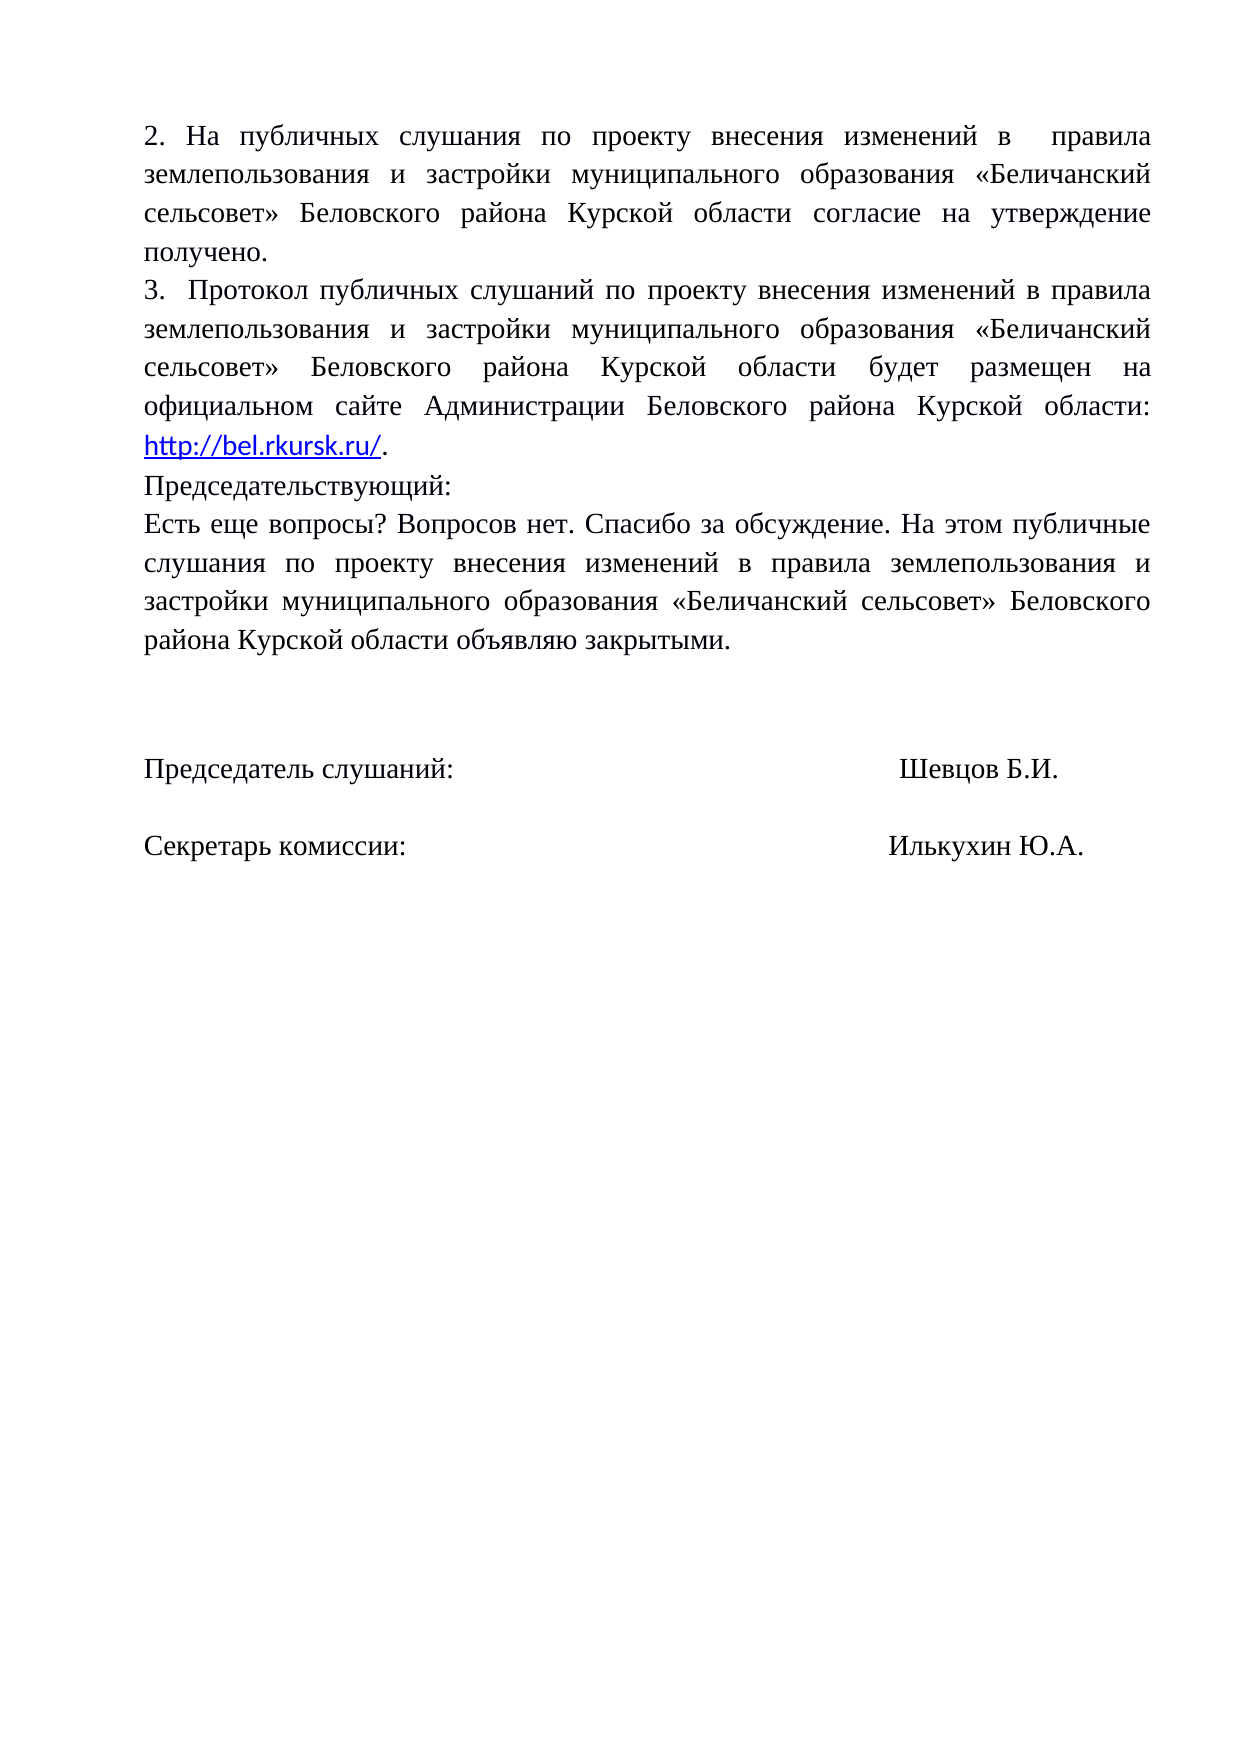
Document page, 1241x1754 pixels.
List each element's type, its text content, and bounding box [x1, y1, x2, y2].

text Секретарь комиссии: Илькухин Ю.А. [144, 828, 1152, 862]
text Есть еще вопросы? Вопросов нет. Спасибо за обсуждение. На этом публичные слушания по проекту внесения изменений в правила землепользования и застройки муниципального образования «Беличанский сельсовет» Беловского района Курской области объявляю закрытыми. [144, 506, 1152, 655]
text Председатель слушаний: Шевцов Б.И. [144, 751, 1152, 784]
text 3. Протокол публичных слушаний по проекту внесения изменений в правила землепользования и застройки муниципального образования «Беличанский сельсовет» Беловского района Курской области будет размещен на официальном сайте Администрации Беловского района Курской области: http://bel.rkursk.ru/. [144, 272, 1152, 462]
text Председательствующий: [144, 468, 1152, 501]
text 2. На публичных слушания по проекту внесения изменений в правила землепользования и застройки муниципального образования «Беличанский сельсовет» Беловского района Курской области согласие на утверждение получено. [144, 118, 1152, 267]
